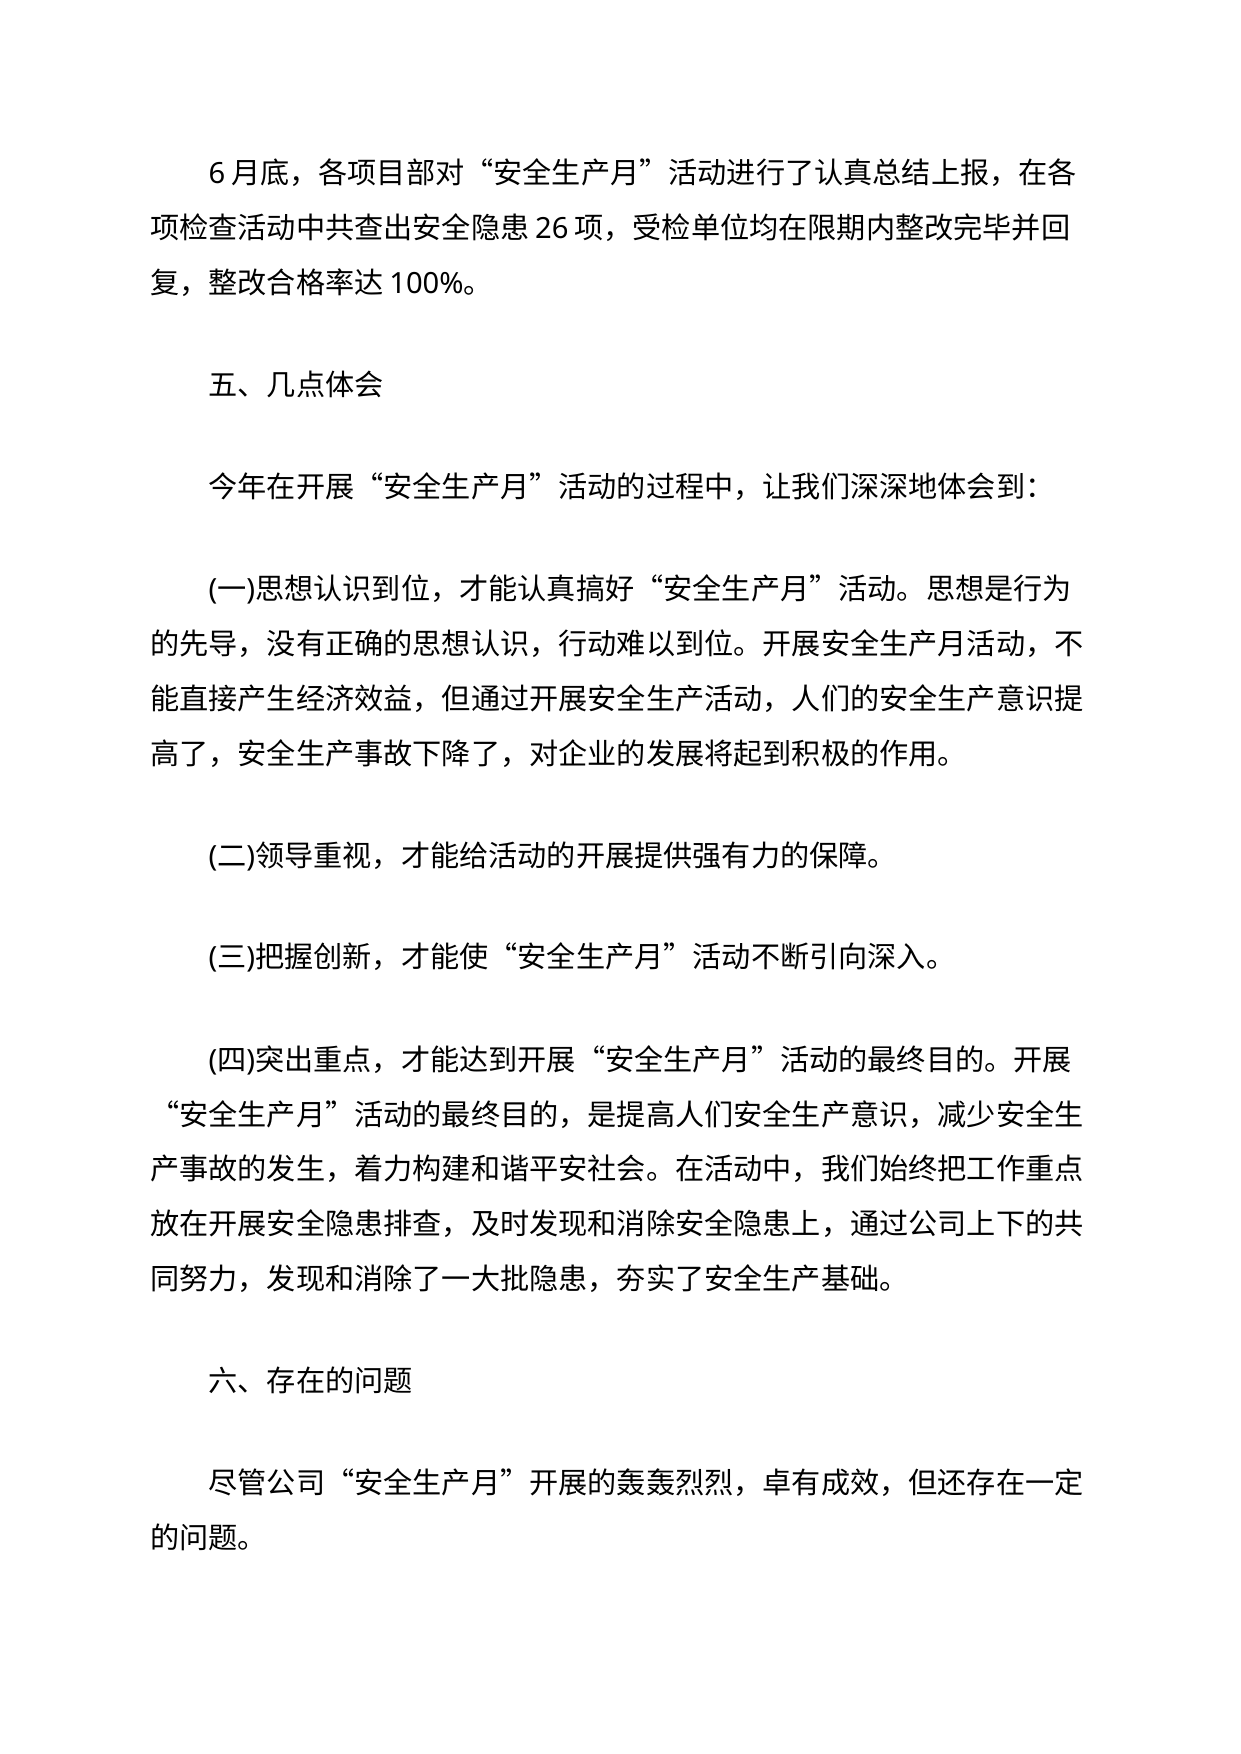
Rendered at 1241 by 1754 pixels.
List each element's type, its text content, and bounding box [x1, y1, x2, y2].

text (四)突出重点，才能达到开展“安全生产月”活动的最终目的。开展“安全生产月”活动的最终目的，是提高人们安全生产意识，减少安全生产事故的发生，着力构建和谐平安社会。在活动中，我们始终把工作重点放在开展安全隐患排查，及时发现和消除安全隐患上，通过公司上下的共同努力，发现和消除了一大批隐患，夯实了安全生产基础。 [150, 1036, 1090, 1298]
text (二)领导重视，才能给活动的开展提供强有力的保障。 [150, 832, 1090, 874]
text 6月底，各项目部对“安全生产月”活动进行了认真总结上报，在各项检查活动中共查出安全隐患26项，受检单位均在限期内整改完毕并回复，整改合格率达100%。 [150, 150, 1090, 302]
text (一)思想认识到位，才能认真搞好“安全生产月”活动。思想是行为的先导，没有正确的思想认识，行动难以到位。开展安全生产月活动，不能直接产生经济效益，但通过开展安全生产活动，人们的安全生产意识提高了，安全生产事故下降了，对企业的发展将起到积极的作用。 [150, 566, 1090, 773]
text (三)把握创新，才能使“安全生产月”活动不断引向深入。 [150, 934, 1090, 976]
text 五、几点体会 [150, 362, 1090, 404]
text 今年在开展“安全生产月”活动的过程中，让我们深深地体会到： [150, 464, 1090, 506]
text 六、存在的问题 [150, 1357, 1090, 1400]
text 尽管公司“安全生产月”开展的轰轰烈烈，卓有成效，但还存在一定的问题。 [150, 1459, 1090, 1556]
